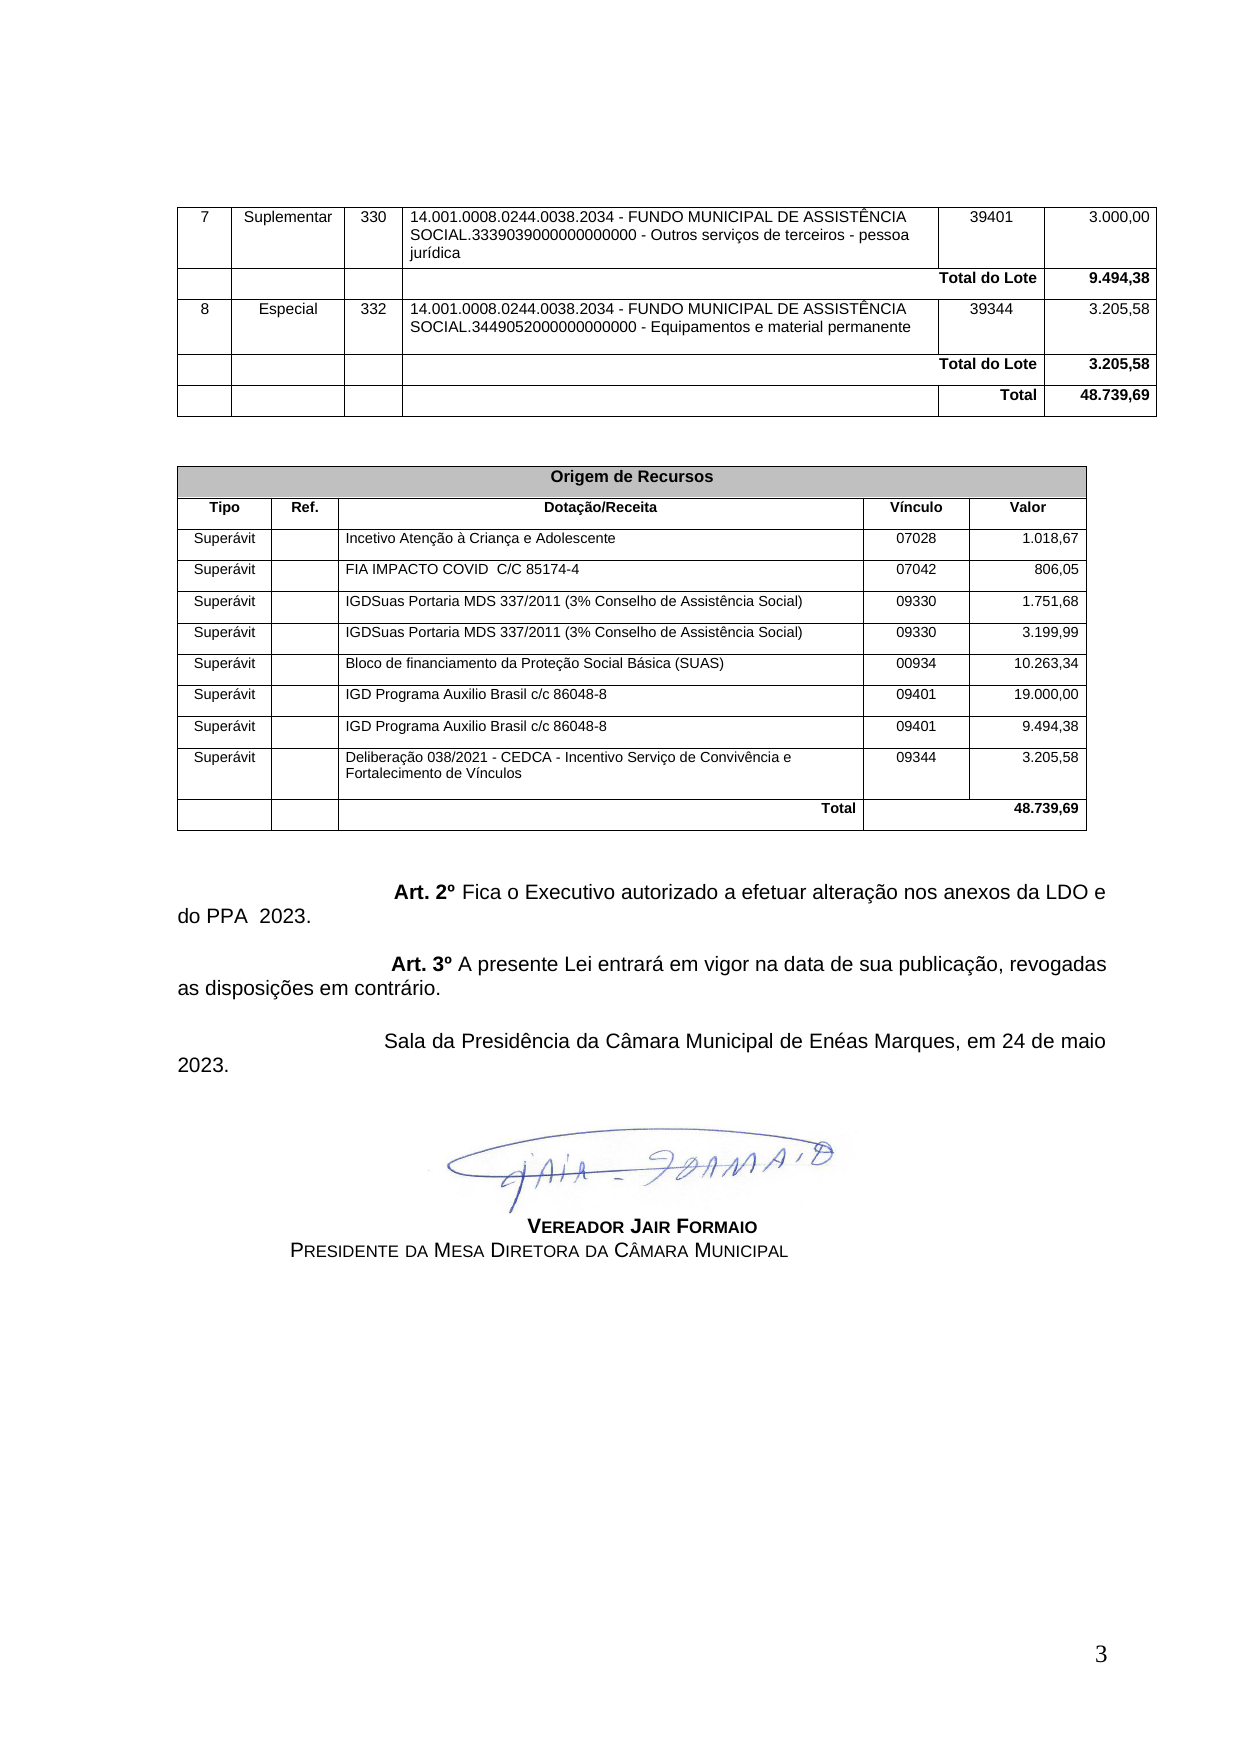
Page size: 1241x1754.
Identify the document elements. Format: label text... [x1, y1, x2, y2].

table_cell [272, 686, 338, 716]
text Art. 2º Fica o Executivo autorizado a efetuar alteração nos anexos da LDO e do PPA 2023. [177, 880, 1107, 928]
table_cell Total do Lote [403, 355, 1044, 385]
table_cell FIA IMPACTO COVID C/C 85174-4 [339, 561, 863, 591]
table_cell Superávit [178, 717, 271, 747]
table_cell Bloco de financiamento da Proteção Social Básica (SUAS) [339, 655, 863, 685]
table_cell Suplementar [232, 208, 344, 268]
text Presidente da Mesa Diretora da Câmara Municipal [177, 1238, 1107, 1262]
table_cell Superávit [178, 624, 271, 654]
table_cell [178, 386, 231, 416]
table_cell [403, 386, 938, 416]
table_cell 1.751,68 [970, 592, 1086, 622]
table_cell 48.739,69 [1045, 386, 1156, 416]
table_cell Ref. [272, 499, 338, 529]
table_cell [272, 749, 338, 799]
table_cell 09401 [864, 717, 969, 747]
table_cell Superávit [178, 655, 271, 685]
table_cell Vínculo [864, 499, 969, 529]
table_cell 48.739,69 [864, 800, 1086, 830]
table_cell [345, 269, 402, 299]
table_cell 09330 [864, 624, 969, 654]
table_cell [272, 800, 338, 830]
table_cell [272, 530, 338, 560]
table_cell 09401 [864, 686, 969, 716]
table_cell 09330 [864, 592, 969, 622]
table_cell 14.001.0008.0244.0038.2034 - FUNDO MUNICIPAL DE ASSISTÊNCIA SOCIAL.3339039000000000000 - Outros serviços de terceiros - pessoa jurídica [403, 208, 938, 268]
table_cell 3.205,58 [1045, 355, 1156, 385]
table_cell 39344 [939, 300, 1044, 354]
table_cell Incetivo Atenção à Criança e Adolescente [339, 530, 863, 560]
table_cell 9.494,38 [970, 717, 1086, 747]
table_cell [178, 355, 231, 385]
table_cell Superávit [178, 561, 271, 591]
table_cell [178, 269, 231, 299]
table_cell IGDSuas Portaria MDS 337/2011 (3% Conselho de Assistência Social) [339, 624, 863, 654]
table_cell 14.001.0008.0244.0038.2034 - FUNDO MUNICIPAL DE ASSISTÊNCIA SOCIAL.3449052000000000000 - Equipamentos e material permanente [403, 300, 938, 354]
table_cell Especial [232, 300, 344, 354]
table_cell Valor [970, 499, 1086, 529]
table_cell Superávit [178, 686, 271, 716]
table_cell [232, 355, 344, 385]
table_cell 806,05 [970, 561, 1086, 591]
table_cell 39401 [939, 208, 1044, 268]
table_cell IGD Programa Auxilio Brasil c/c 86048-8 [339, 686, 863, 716]
table_cell Total [339, 800, 863, 830]
table_cell Total [939, 386, 1044, 416]
table_cell Total do Lote [403, 269, 1044, 299]
table_cell 3.205,58 [970, 749, 1086, 799]
table_cell 1.018,67 [970, 530, 1086, 560]
table_cell 7 [178, 208, 231, 268]
table_cell 09344 [864, 749, 969, 799]
table_cell 19.000,00 [970, 686, 1086, 716]
table_cell [272, 561, 338, 591]
table_header Origem de Recursos [178, 467, 1086, 497]
table_cell Superávit [178, 749, 271, 799]
table_cell [272, 717, 338, 747]
table_cell Tipo [178, 499, 271, 529]
table_cell IGDSuas Portaria MDS 337/2011 (3% Conselho de Assistência Social) [339, 592, 863, 622]
table_cell Superávit [178, 592, 271, 622]
text Vereador Jair Formaio [177, 1214, 1107, 1238]
table_cell 00934 [864, 655, 969, 685]
table_cell 3.000,00 [1045, 208, 1156, 268]
table_cell [345, 355, 402, 385]
table_cell 8 [178, 300, 231, 354]
table_cell 07028 [864, 530, 969, 560]
table_cell IGD Programa Auxilio Brasil c/c 86048-8 [339, 717, 863, 747]
table_cell Superávit [178, 530, 271, 560]
table_cell [232, 269, 344, 299]
table_cell Deliberação 038/2021 - CEDCA - Incentivo Serviço de Convivência e Fortalecimento de Vínculos [339, 749, 863, 799]
text Art. 3º A presente Lei entrará em vigor na data de sua publicação, revogadas as disposições em contrário. [177, 952, 1107, 1000]
table_cell 07042 [864, 561, 969, 591]
table_cell 332 [345, 300, 402, 354]
table_cell 10.263,34 [970, 655, 1086, 685]
text Sala da Presidência da Câmara Municipal de Enéas Marques, em 24 de maio 2023. [177, 1029, 1107, 1077]
table_cell Dotação/Receita [339, 499, 863, 529]
table_cell [232, 386, 344, 416]
table_cell 3.205,58 [1045, 300, 1156, 354]
table_cell 9.494,38 [1045, 269, 1156, 299]
table_cell [178, 800, 271, 830]
table_cell 330 [345, 208, 402, 268]
table_cell [272, 624, 338, 654]
table_cell [272, 655, 338, 685]
table_cell [345, 386, 402, 416]
table_cell [272, 592, 338, 622]
table_cell 3.199,99 [970, 624, 1086, 654]
